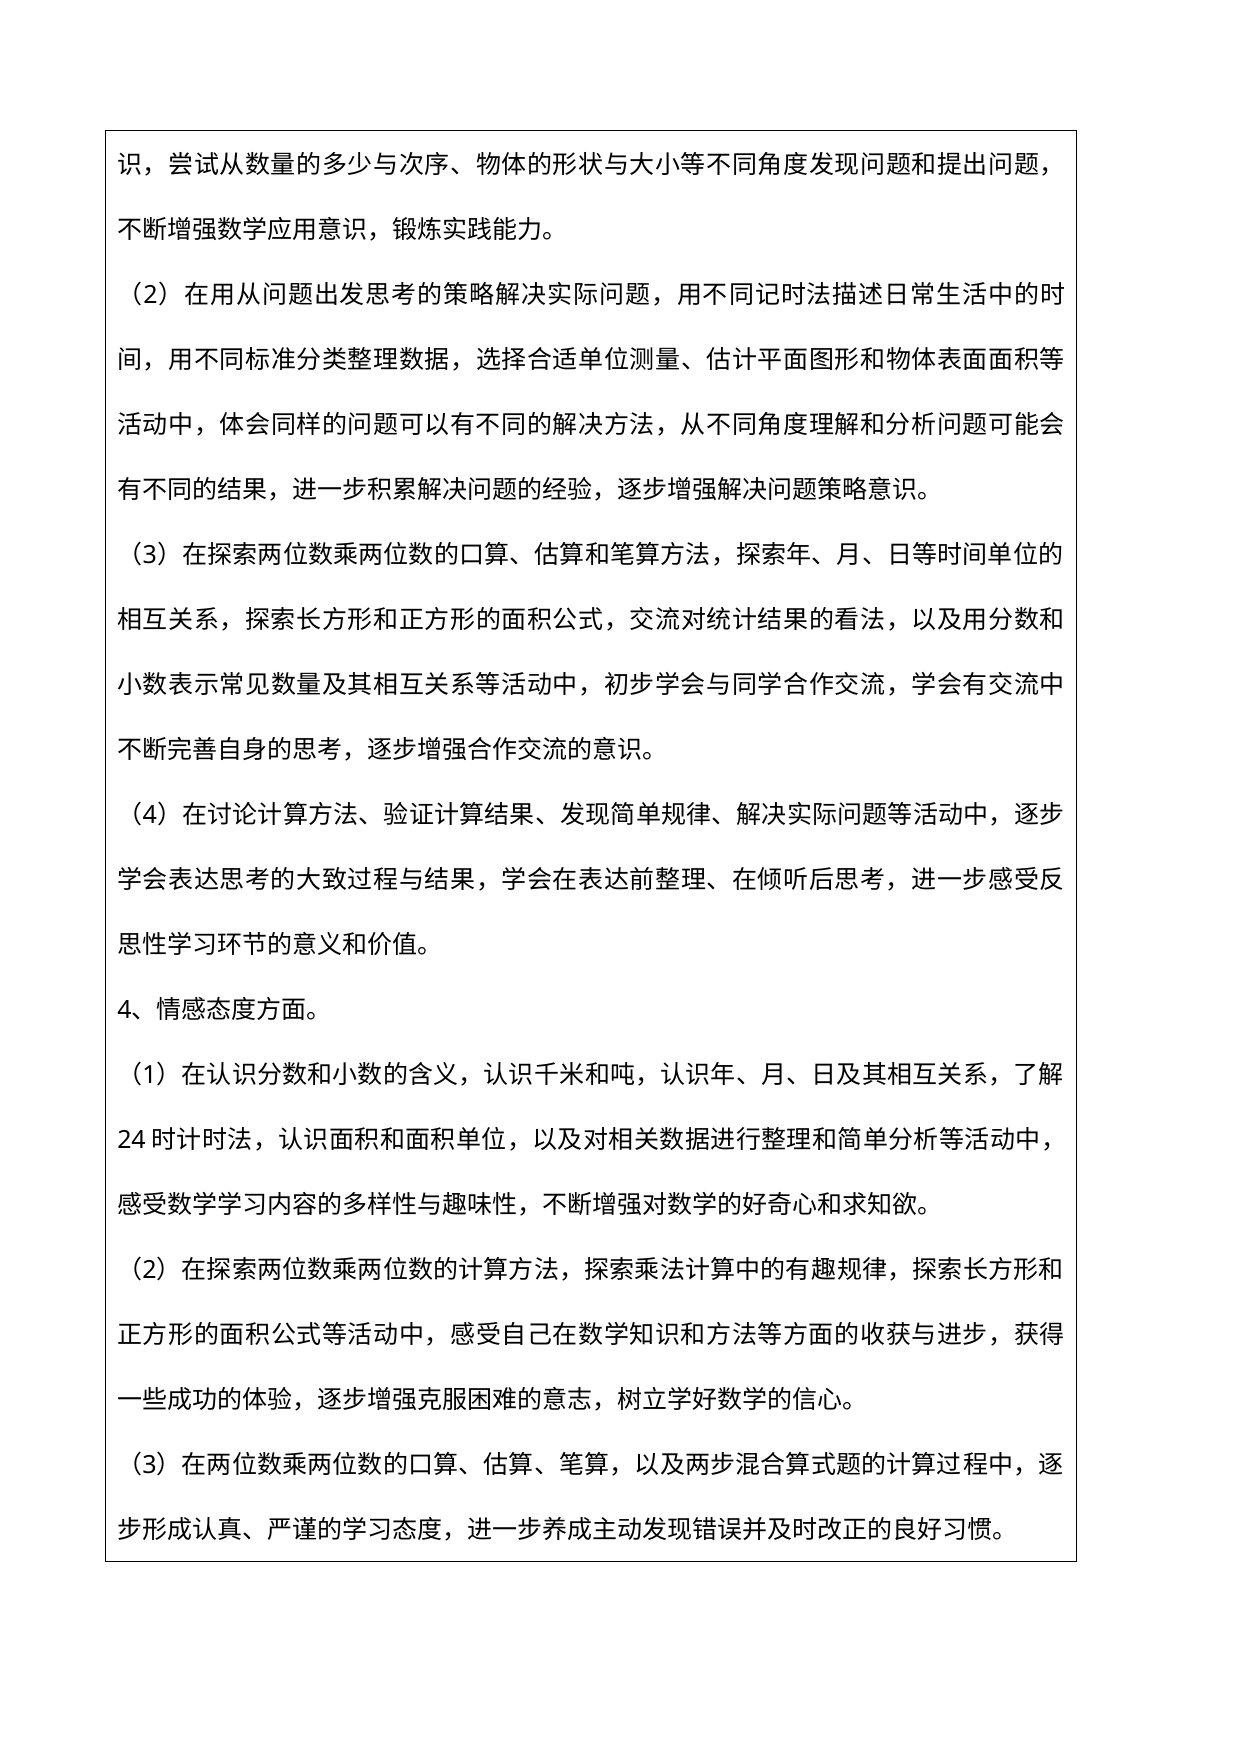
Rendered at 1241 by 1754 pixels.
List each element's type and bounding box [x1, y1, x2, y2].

table_header [106, 131, 1076, 1561]
